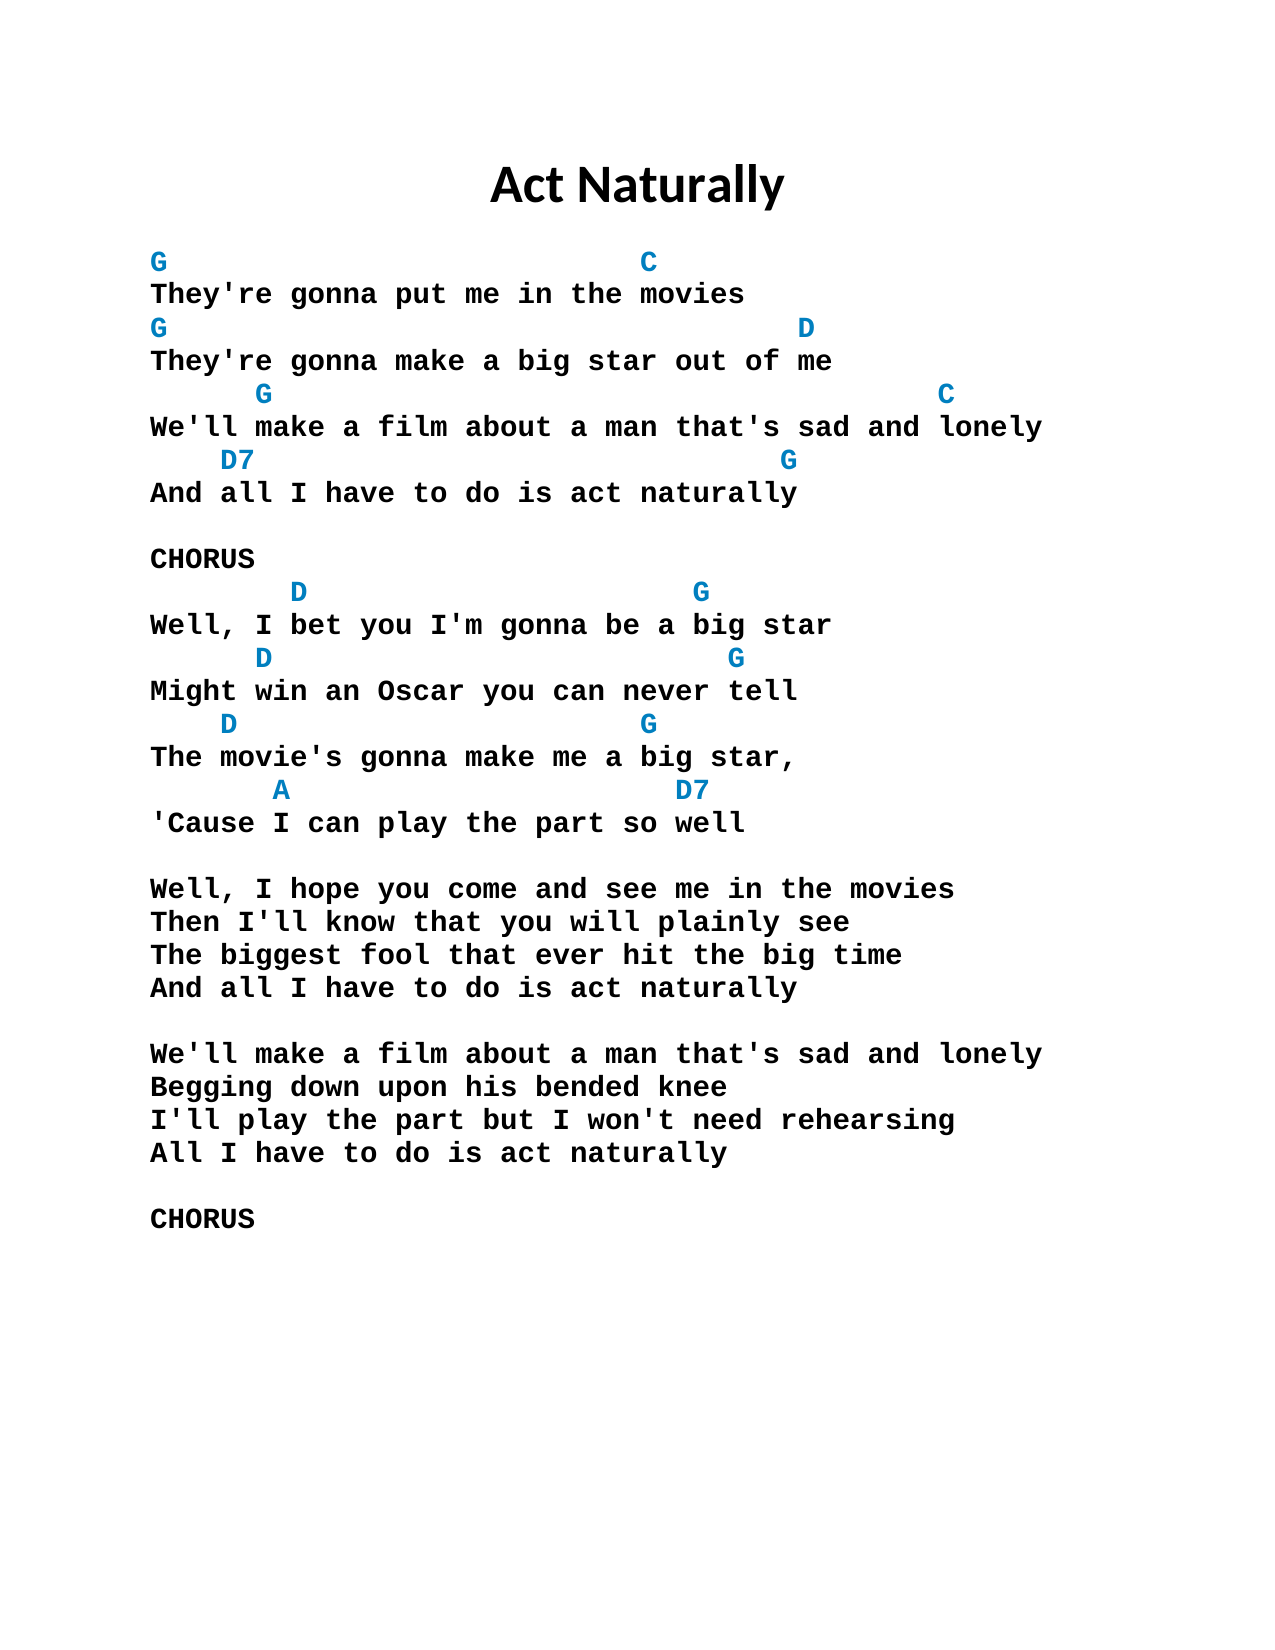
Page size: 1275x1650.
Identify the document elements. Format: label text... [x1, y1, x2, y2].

text D G [150, 643, 1125, 676]
text G C [150, 247, 1125, 280]
text All I have to do is act naturally [150, 1138, 1125, 1171]
text Well, I bet you I'm gonna be a big star [150, 610, 1125, 643]
text I'll play the part but I won't need rehearsing [150, 1105, 1125, 1138]
text And all I have to do is act naturally [150, 973, 1125, 1006]
text The biggest fool that ever hit the big time [150, 940, 1125, 973]
text 'Cause I can play the part so well [150, 808, 1125, 841]
text They're gonna put me in the movies [150, 280, 1125, 313]
text A D7 [150, 775, 1125, 808]
text G C [150, 379, 1125, 412]
text D G [150, 709, 1125, 742]
text G D [150, 313, 1125, 346]
text We'll make a film about a man that's sad and lonely [150, 1039, 1125, 1072]
text Then I'll know that you will plainly see [150, 907, 1125, 940]
text Might win an Oscar you can never tell [150, 676, 1125, 709]
text D G [150, 577, 1125, 610]
text They're gonna make a big star out of me [150, 346, 1125, 379]
text And all I have to do is act naturally [150, 478, 1125, 511]
text CHORUS [150, 544, 1125, 577]
text The movie's gonna make me a big star, [150, 742, 1125, 775]
text We'll make a film about a man that's sad and lonely [150, 412, 1125, 445]
text Begging down upon his bended knee [150, 1072, 1125, 1105]
text Well, I hope you come and see me in the movies [150, 874, 1125, 907]
text Act Naturally [150, 150, 1125, 216]
text D7 G [150, 445, 1125, 478]
text CHORUS [150, 1204, 1125, 1237]
